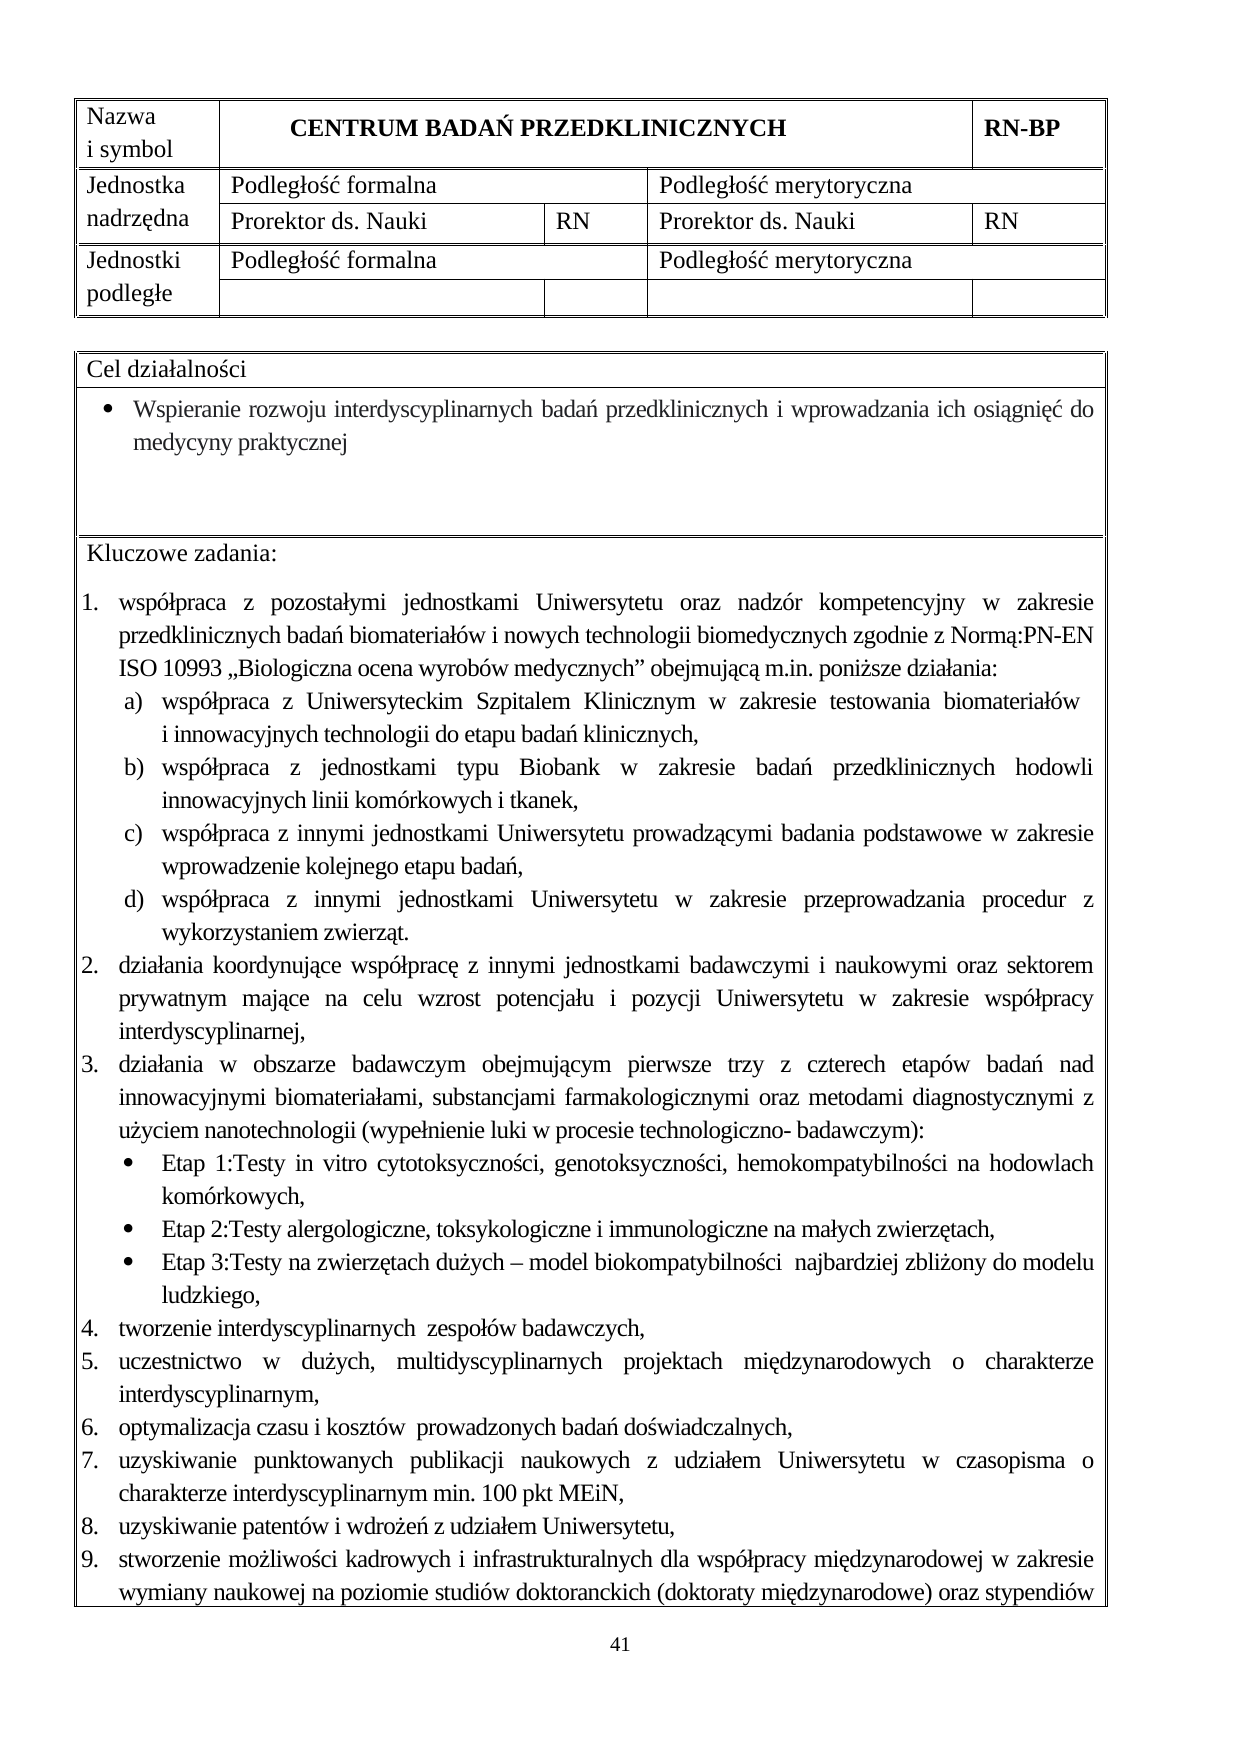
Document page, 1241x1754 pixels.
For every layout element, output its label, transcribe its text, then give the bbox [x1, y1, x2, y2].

table_cell [973, 280, 1105, 315]
table_cell RN [545, 204, 647, 242]
table_cell Cel działalności [77, 351, 1107, 387]
table_header RN-BP [973, 101, 1105, 167]
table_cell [75, 535, 1107, 1606]
table_cell [648, 280, 972, 315]
table_header Nazwa i symbol [77, 101, 219, 167]
table_cell Podległość merytoryczna [648, 243, 1105, 278]
table_cell RN [973, 204, 1105, 242]
table_cell Jednostka nadrzędna [75, 167, 219, 242]
table_cell Wspieranie rozwoju interdyscyplinarnych badań przedklinicznych i wprowadzania ich osiągnięć do medycyny praktycznej [77, 388, 1105, 535]
table_cell [545, 280, 647, 315]
table_cell Podległość formalna [220, 246, 647, 278]
table_cell Jednostki podległe [77, 243, 219, 315]
table_cell [75, 315, 1107, 351]
table_cell Prorektor ds. Nauki [648, 204, 972, 242]
table_cell Podległość merytoryczna [648, 167, 1107, 203]
table_cell Podległość formalna [220, 170, 647, 203]
table_cell [220, 280, 544, 315]
table_header CENTRUM BADAŃ PRZEDKLINICZNYCH [220, 101, 972, 167]
table_cell Prorektor ds. Nauki [220, 204, 544, 242]
